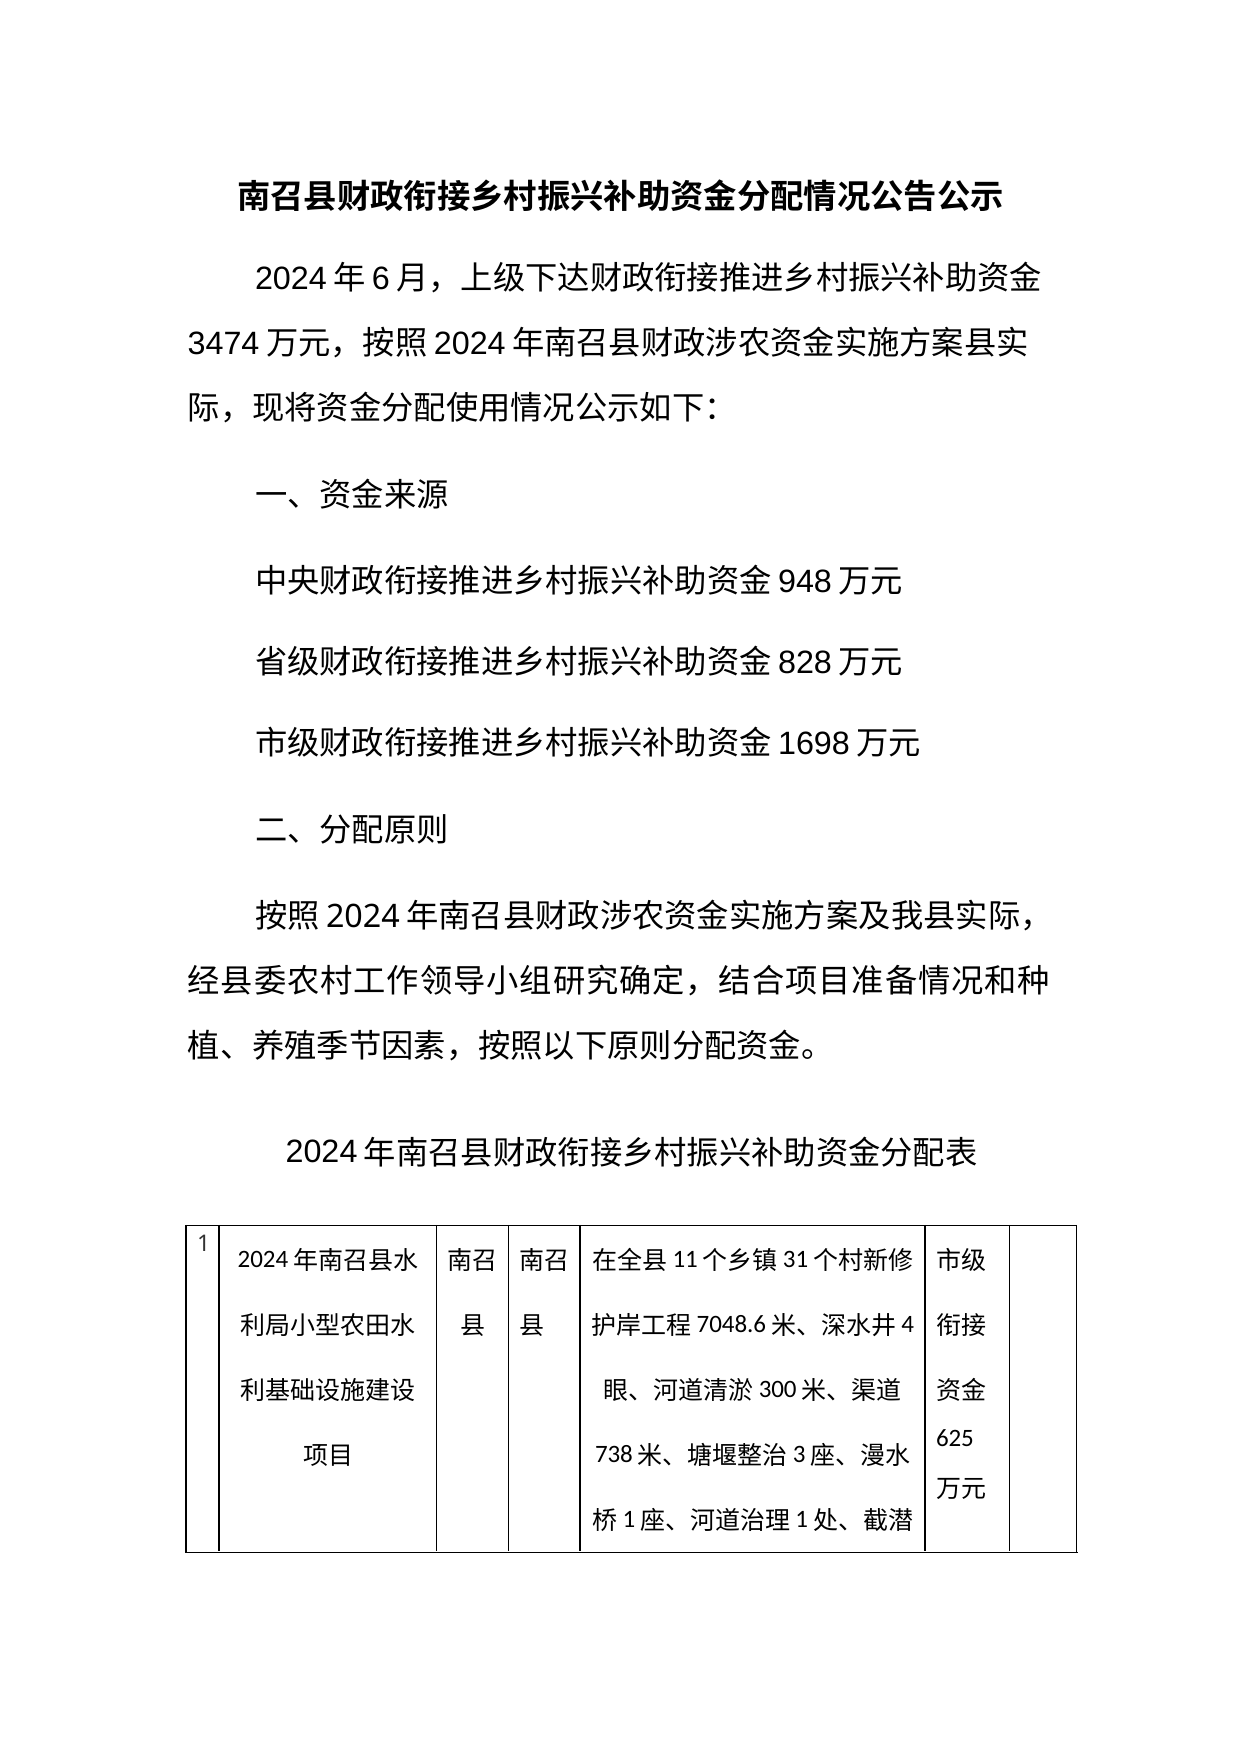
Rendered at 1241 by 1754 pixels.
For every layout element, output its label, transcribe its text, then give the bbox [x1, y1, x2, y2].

text 市级财政衔接推进乡村振兴补助资金1698万元 [187, 708, 1053, 773]
list 资金来源 [255, 459, 1053, 524]
text 按照2024年南召县财政涉农资金实施方案及我县实际，经县委农村工作领导小组研究确定，结合项目准备情况和种植、养殖季节因素，按照以下原则分配资金。 [187, 881, 1053, 1076]
text 南召县财政衔接乡村振兴补助资金分配情况公告公示 [187, 162, 1053, 227]
text 二、分配原则 [255, 794, 1053, 859]
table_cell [581, 1226, 924, 1551]
text 2024年6月，上级下达财政衔接推进乡村振兴补助资金3474万元，按照2024年南召县财政涉农资金实施方案县实际，现将资金分配使用情况公示如下： [187, 243, 1053, 438]
table_header 2024年南召县财政衔接乡村振兴补助资金分配表 [186, 1092, 1077, 1225]
table_cell 南召县 [437, 1226, 508, 1551]
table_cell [220, 1226, 436, 1551]
table_cell 南召县 [509, 1226, 579, 1551]
table_cell 1 [187, 1226, 218, 1551]
text 中央财政衔接推进乡村振兴补助资金948万元 [187, 546, 1053, 611]
text 省级财政衔接推进乡村振兴补助资金828万元 [187, 627, 1053, 692]
table_cell [1010, 1226, 1076, 1551]
table_cell 市级衔接资金625万元 [926, 1226, 1009, 1551]
